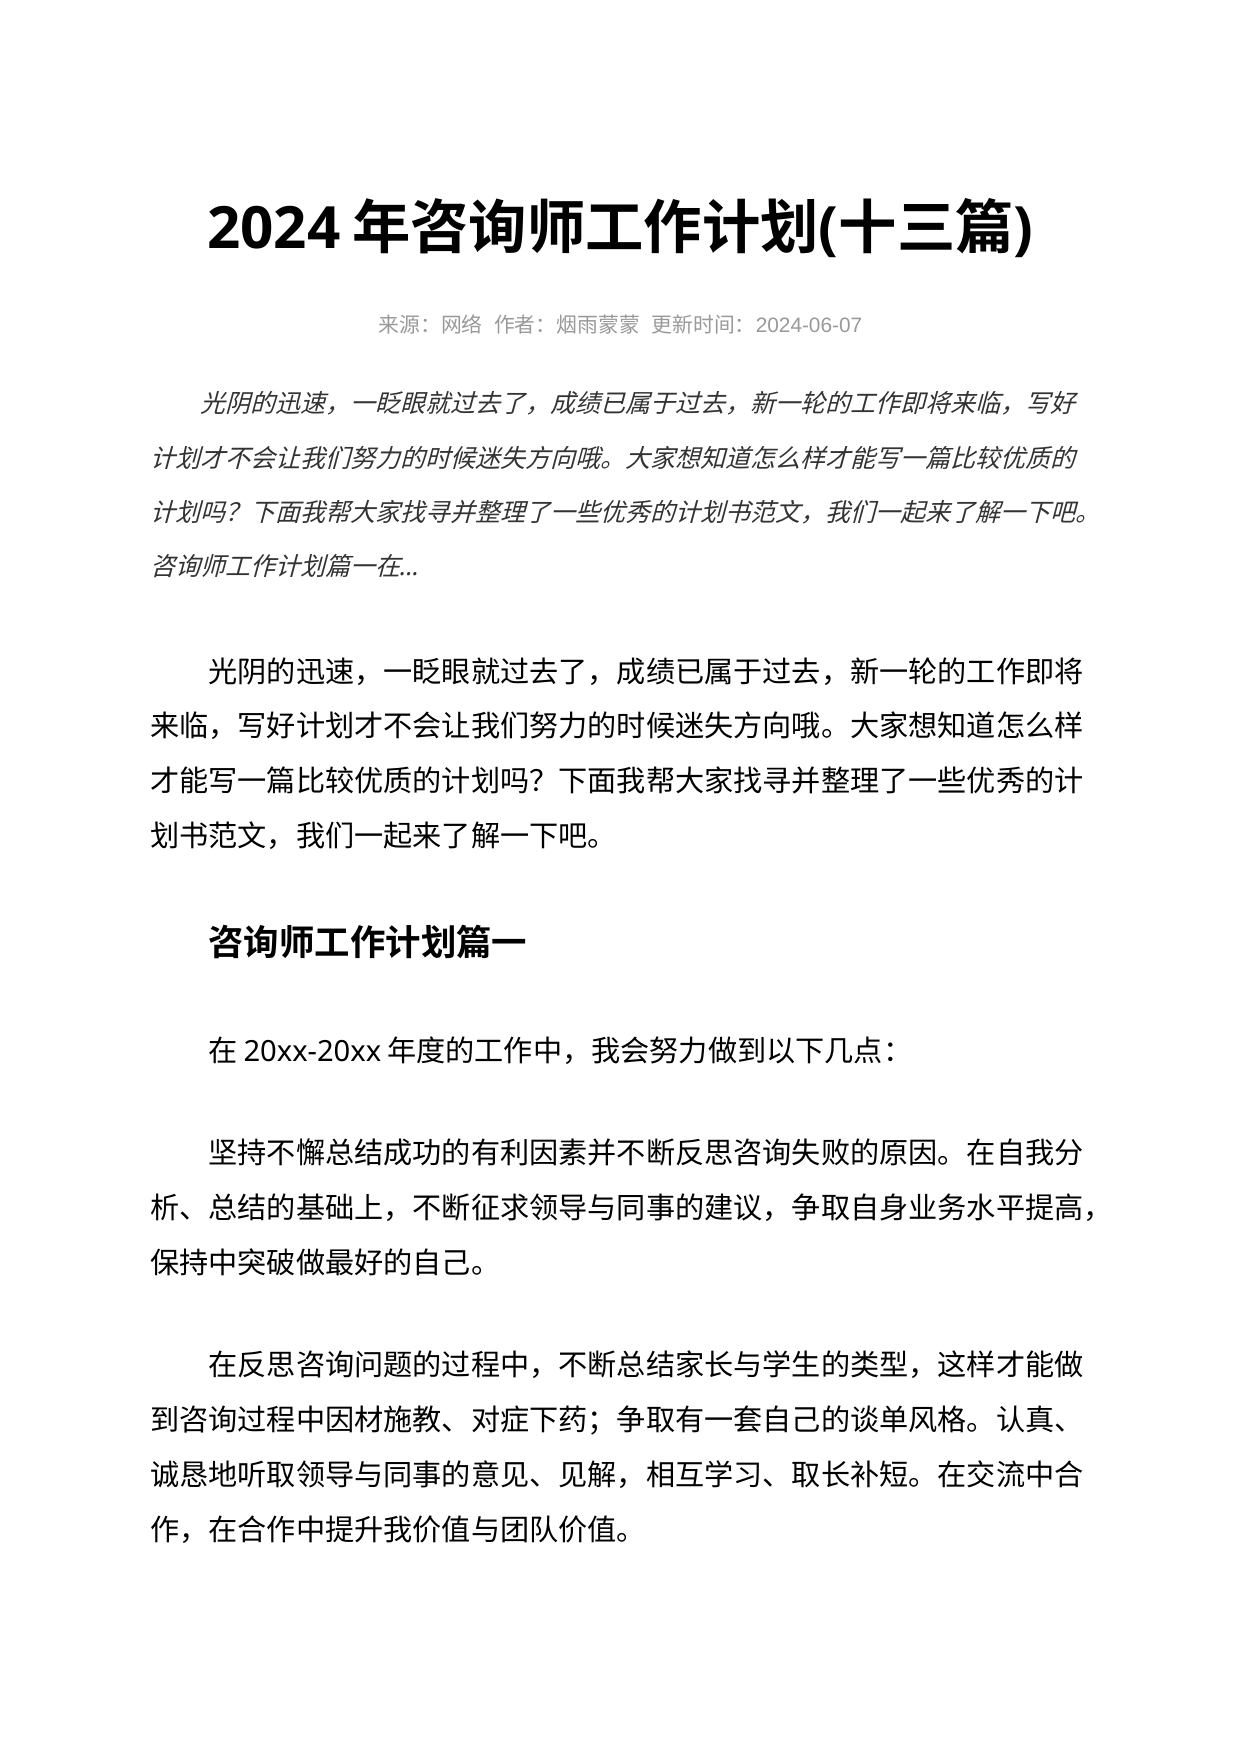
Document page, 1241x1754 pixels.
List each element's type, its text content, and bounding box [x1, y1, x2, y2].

text 光阴的迅速，一眨眼就过去了，成绩已属于过去，新一轮的工作即将来临，写好计划才不会让我们努力的时候迷失方向哦。大家想知道怎么样才能写一篇比较优质的计划吗？下面我帮大家找寻并整理了一些优秀的计划书范文，我们一起来了解一下吧。 [150, 648, 1090, 855]
text 咨询师工作计划篇一 [150, 914, 1090, 966]
text 来源：网络 作者：烟雨蒙蒙 更新时间：2024-06-07 [150, 313, 1090, 337]
text 在反思咨询问题的过程中，不断总结家长与学生的类型，这样才能做到咨询过程中因材施教、对症下药；争取有一套自己的谈单风格。认真、诚恳地听取领导与同事的意见、见解，相互学习、取长补短。在交流中合作，在合作中提升我价值与团队价值。 [150, 1342, 1090, 1548]
text 光阴的迅速，一眨眼就过去了，成绩已属于过去，新一轮的工作即将来临，写好计划才不会让我们努力的时候迷失方向哦。大家想知道怎么样才能写一篇比较优质的计划吗？下面我帮大家找寻并整理了一些优秀的计划书范文，我们一起来了解一下吧。咨询师工作计划篇一在... [150, 384, 1090, 583]
text 坚持不懈总结成功的有利因素并不断反思咨询失败的原因。在自我分析、总结的基础上，不断征求领导与同事的建议，争取自身业务水平提高，保持中突破做最好的自己。 [150, 1130, 1090, 1282]
text 在20xx-20xx年度的工作中，我会努力做到以下几点： [150, 1028, 1090, 1070]
subtitle 2024年咨询师工作计划(十三篇) [150, 181, 1090, 266]
